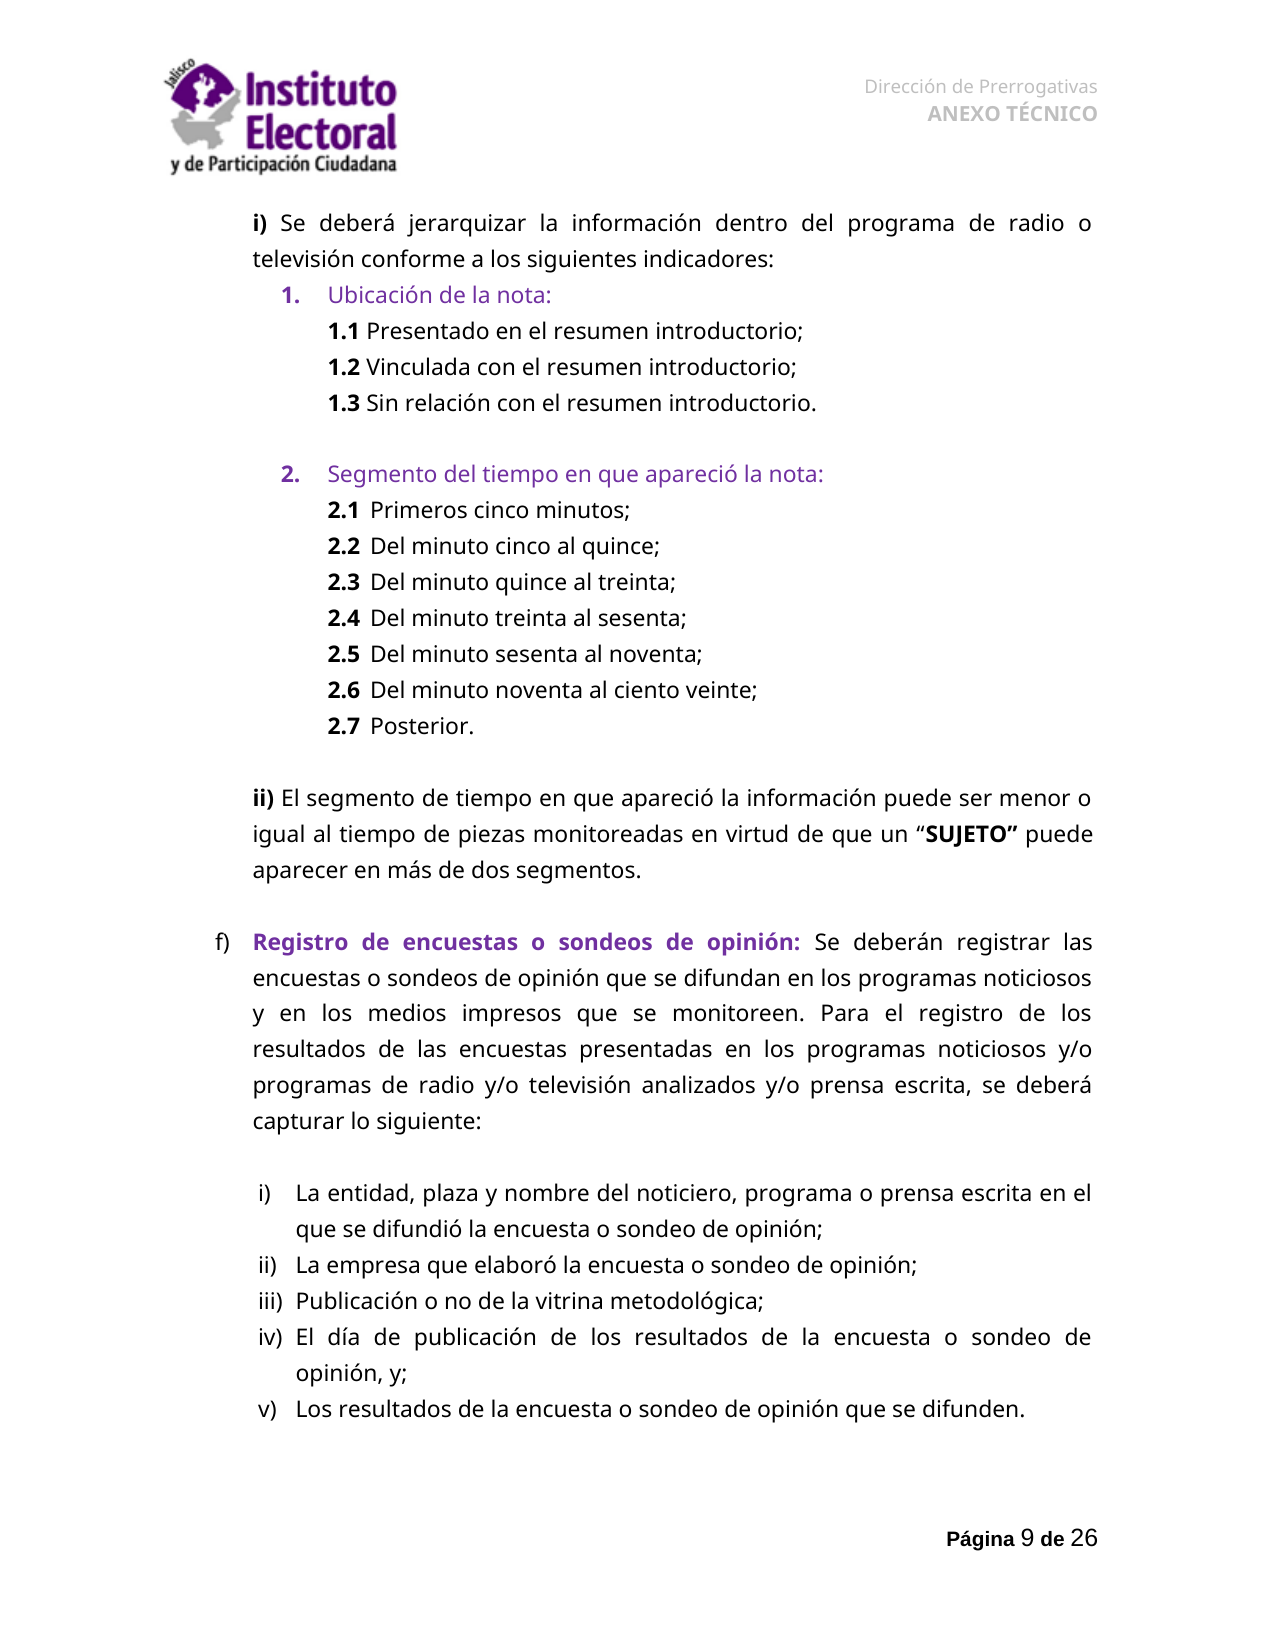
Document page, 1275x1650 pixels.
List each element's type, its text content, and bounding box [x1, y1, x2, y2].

list El día de publicación de los resultados de la encuesta o sondeo de opinión, y; [258, 1321, 1093, 1388]
text 1.3 Sin relación con el resumen introductorio. [327, 386, 1093, 418]
list Segmento del tiempo en que apareció la nota: [281, 458, 1093, 489]
text i) Se deberá jerarquizar la información dentro del programa de radio o televisión conforme a los siguientes indicadores: [252, 207, 1093, 274]
list Del minuto quince al treinta; [327, 566, 1093, 597]
list Ubicación de la nota: [281, 279, 1093, 310]
list Del minuto cinco al quince; [327, 530, 1093, 561]
text ii) El segmento de tiempo en que apareció la información puede ser menor o igual al tiempo de piezas monitoreadas en virtud de que un “SUJETO” puede aparecer en más de dos segmentos. [252, 782, 1093, 885]
list Los resultados de la encuesta o sondeo de opinión que se difunden. [258, 1393, 1093, 1424]
text 1.1 Presentado en el resumen introductorio; [327, 314, 1093, 346]
list Del minuto treinta al sesenta; [327, 602, 1093, 633]
text 1.2 Vinculada con el resumen introductorio; [327, 351, 1093, 382]
picture [140, 31, 427, 194]
list Publicación o no de la vitrina metodológica; [258, 1285, 1093, 1316]
list Registro de encuestas o sondeos de opinión: Se deberán registrar las encuestas o sondeos de opinión que se difundan en los programas noticiosos y en los medios impresos que se monitoreen. Para el registro de los resultados de las encuestas presentadas en los programas noticiosos y/o programas de radio y/o televisión analizados y/o prensa escrita, se deberá capturar lo siguiente: [215, 926, 1093, 1136]
list Del minuto sesenta al noventa; [327, 638, 1093, 669]
list Del minuto noventa al ciento veinte; [327, 674, 1093, 705]
list Primeros cinco minutos; [327, 494, 1093, 526]
list Posterior. [327, 710, 1093, 741]
list La entidad, plaza y nombre del noticiero, programa o prensa escrita en el que se difundió la encuesta o sondeo de opinión; [258, 1177, 1093, 1244]
list La empresa que elaboró la encuesta o sondeo de opinión; [258, 1249, 1093, 1280]
